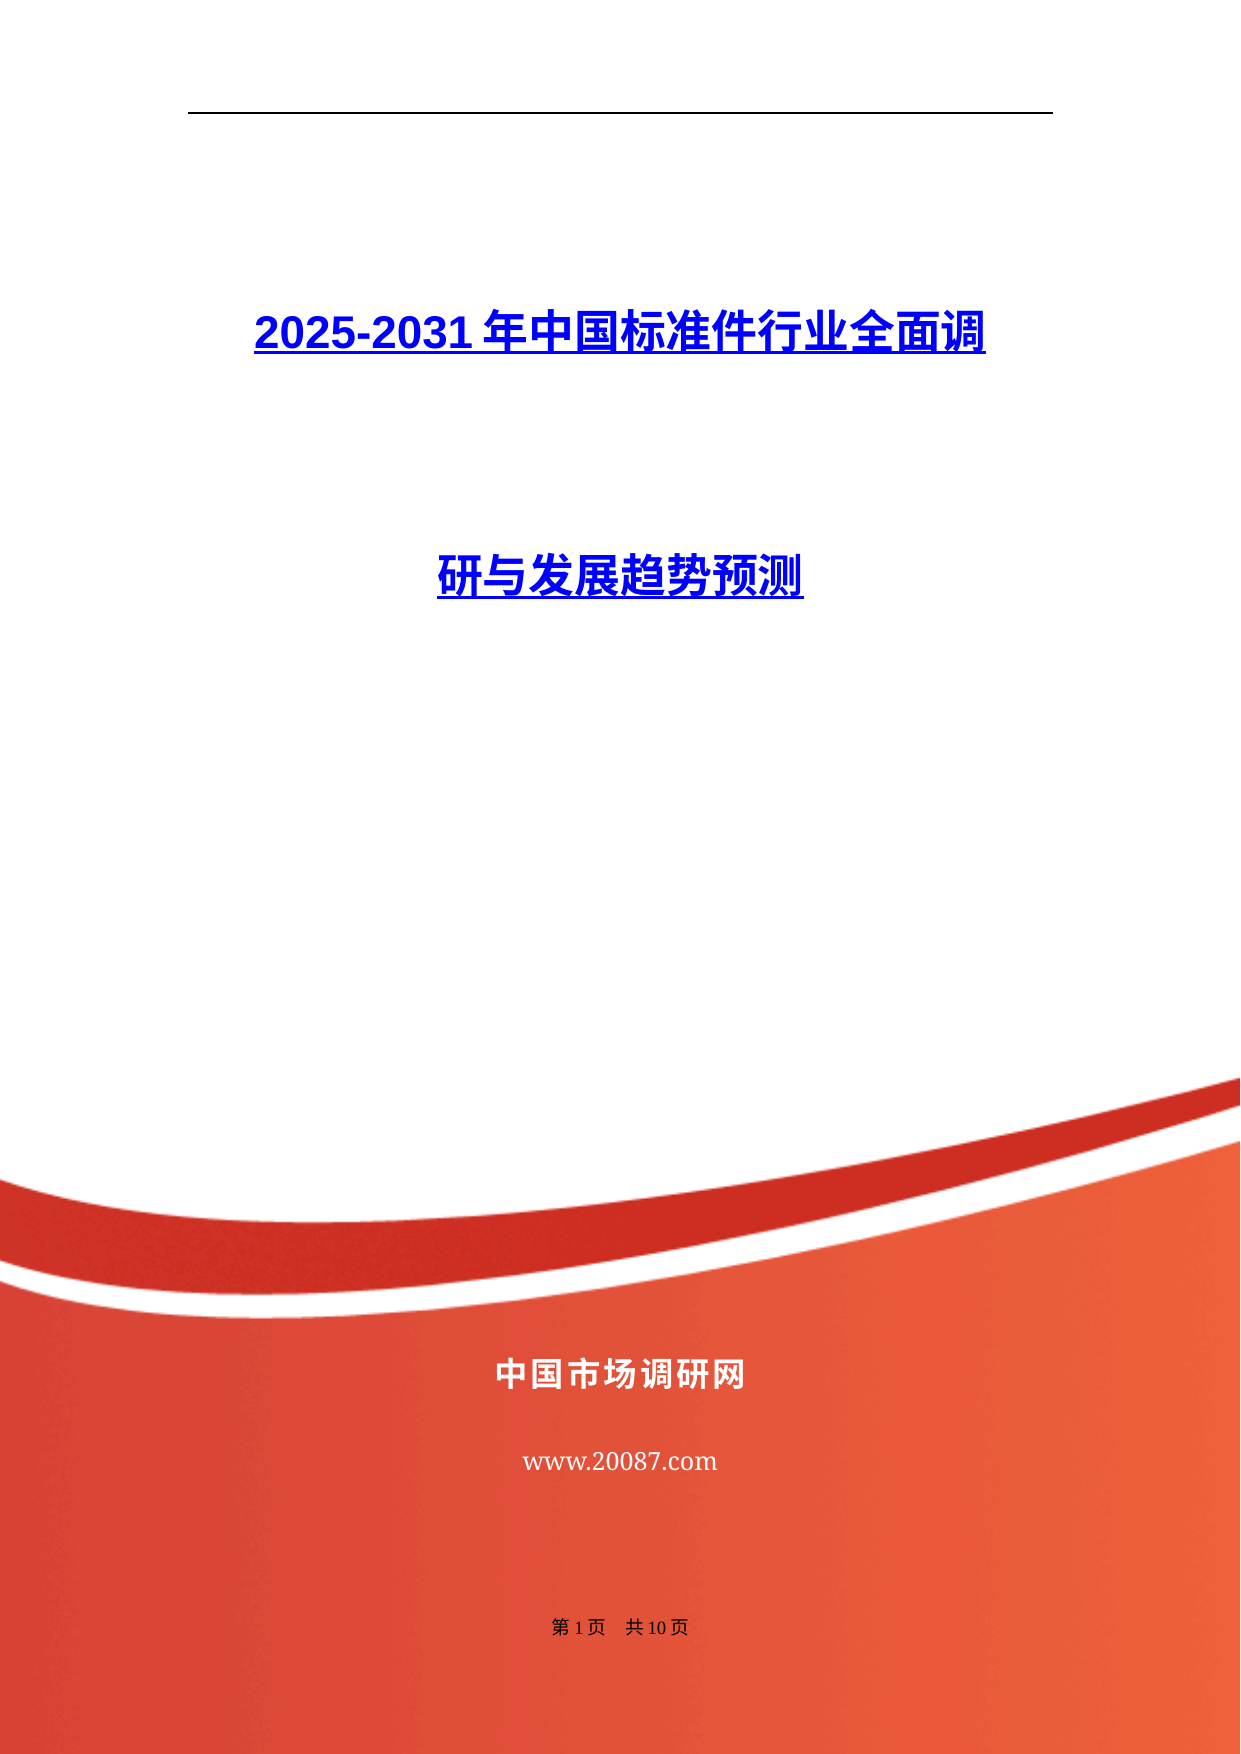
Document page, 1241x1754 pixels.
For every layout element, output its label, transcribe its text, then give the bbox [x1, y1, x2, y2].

subtitle 中国市场调研网 [187, 1339, 1053, 1404]
text www.20087.com [187, 1428, 1053, 1493]
picture [0, 1006, 1241, 1754]
table_header 2025-2031年中国标准件行业全面调研与发展趋势预测 [188, 207, 1053, 773]
